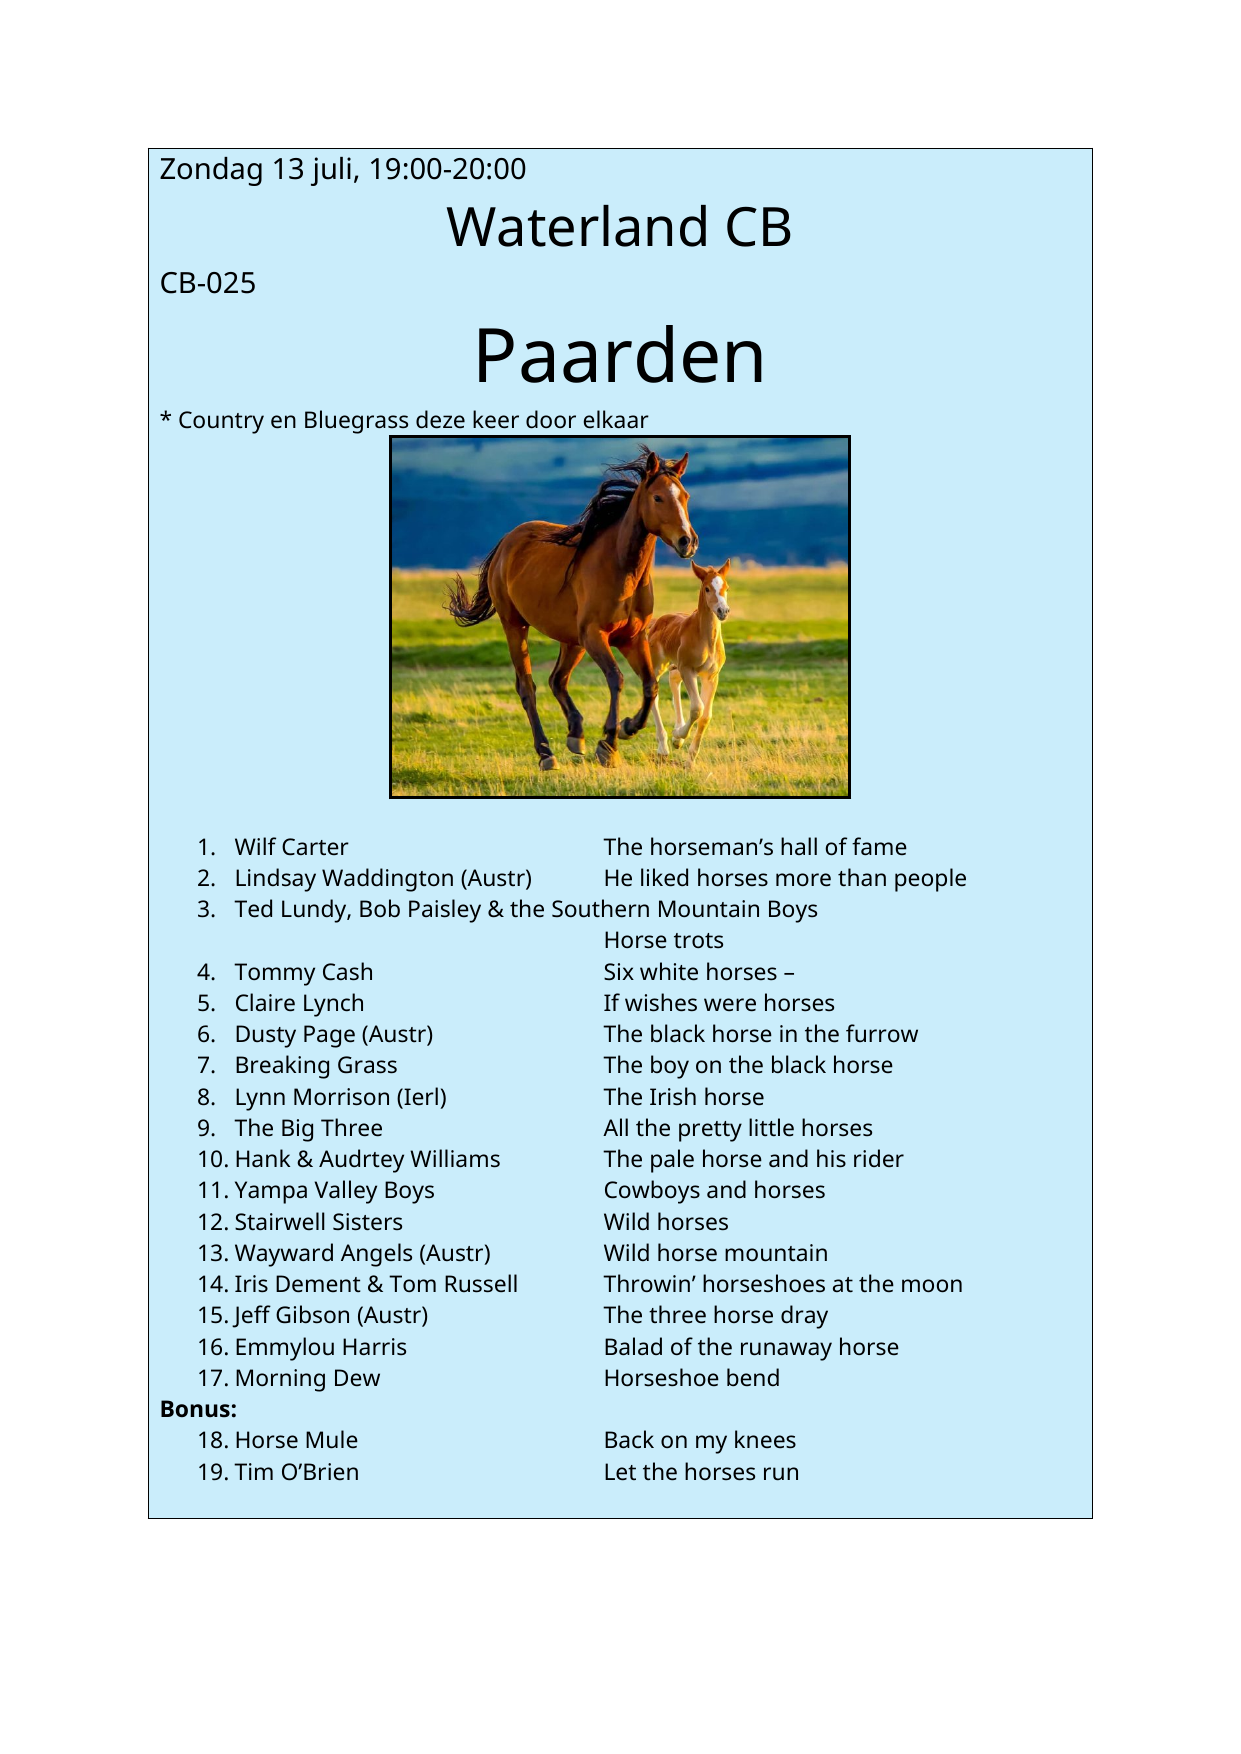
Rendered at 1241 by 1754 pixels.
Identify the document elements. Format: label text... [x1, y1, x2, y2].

table_header Zondag 13 juli, 19:00-20:00 Waterland CB CB-025 Paarden * Country en Bluegrass deze keer door elkaar Wilf Carter The horseman’s hall of fame Lindsay Waddington (Austr) He liked horses more than people Ted Lundy, Bob Paisley & the Southern Mountain Boys Horse trots Tommy Cash Six white horses – Claire Lynch If wishes were horses Dusty Page (Austr) The black horse in the furrow Breaking Grass The boy on the black horse Lynn Morrison (Ierl) The Irish horse The Big Three All the pretty little horses Hank & Audrtey Williams The pale horse and his rider Yampa Valley Boys Cowboys and horses Stairwell Sisters Wild horses Wayward Angels (Austr) Wild horse mountain Iris Dement & Tom Russell Throwin’ horseshoes at the moon Jeff Gibson (Austr) The three horse dray Emmylou Harris Balad of the runaway horse Morning Dew Horseshoe bend Bonus: Horse Mule Back on my knees Tim O’Brien Let the horses run [149, 149, 1092, 1518]
picture [392, 438, 848, 796]
